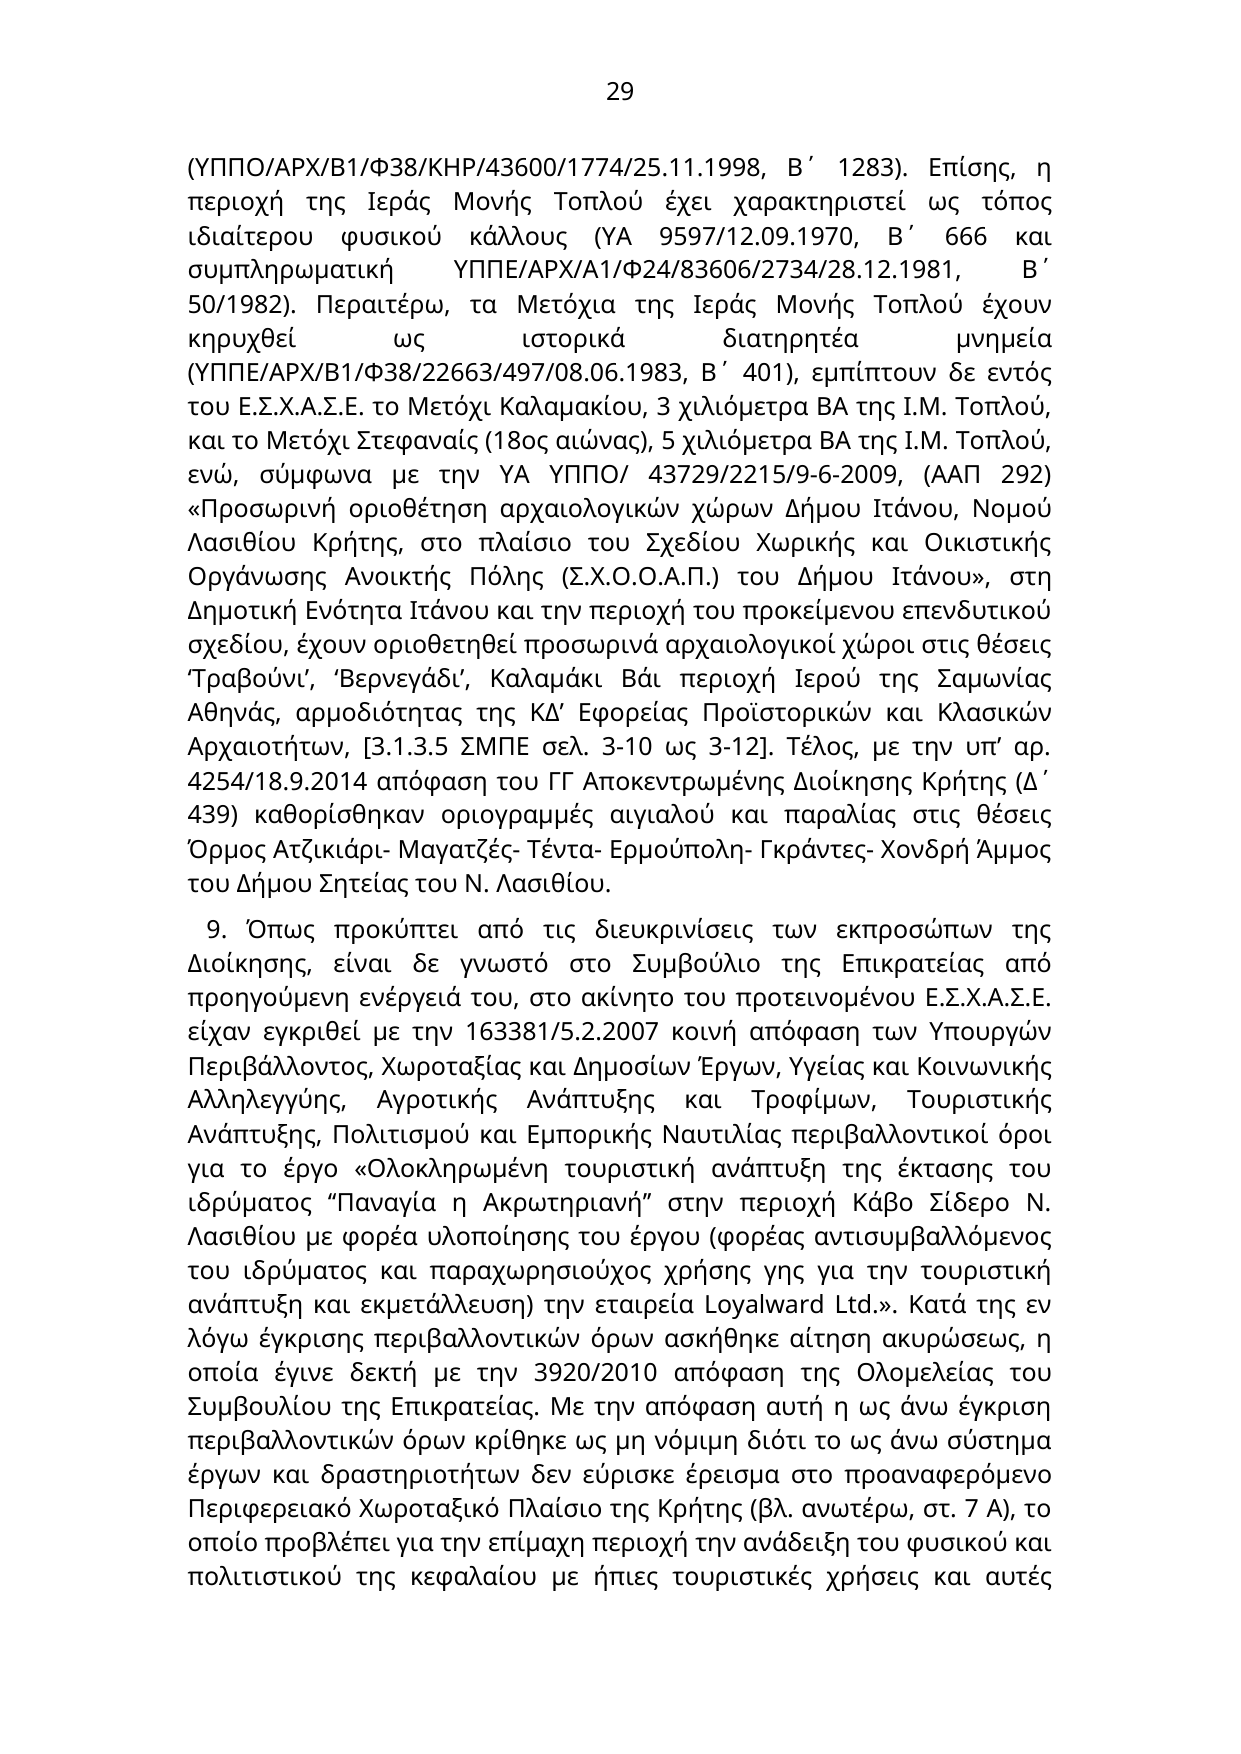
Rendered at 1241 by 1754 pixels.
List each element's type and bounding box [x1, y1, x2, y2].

text [187, 150, 1053, 899]
text [187, 912, 1053, 1593]
